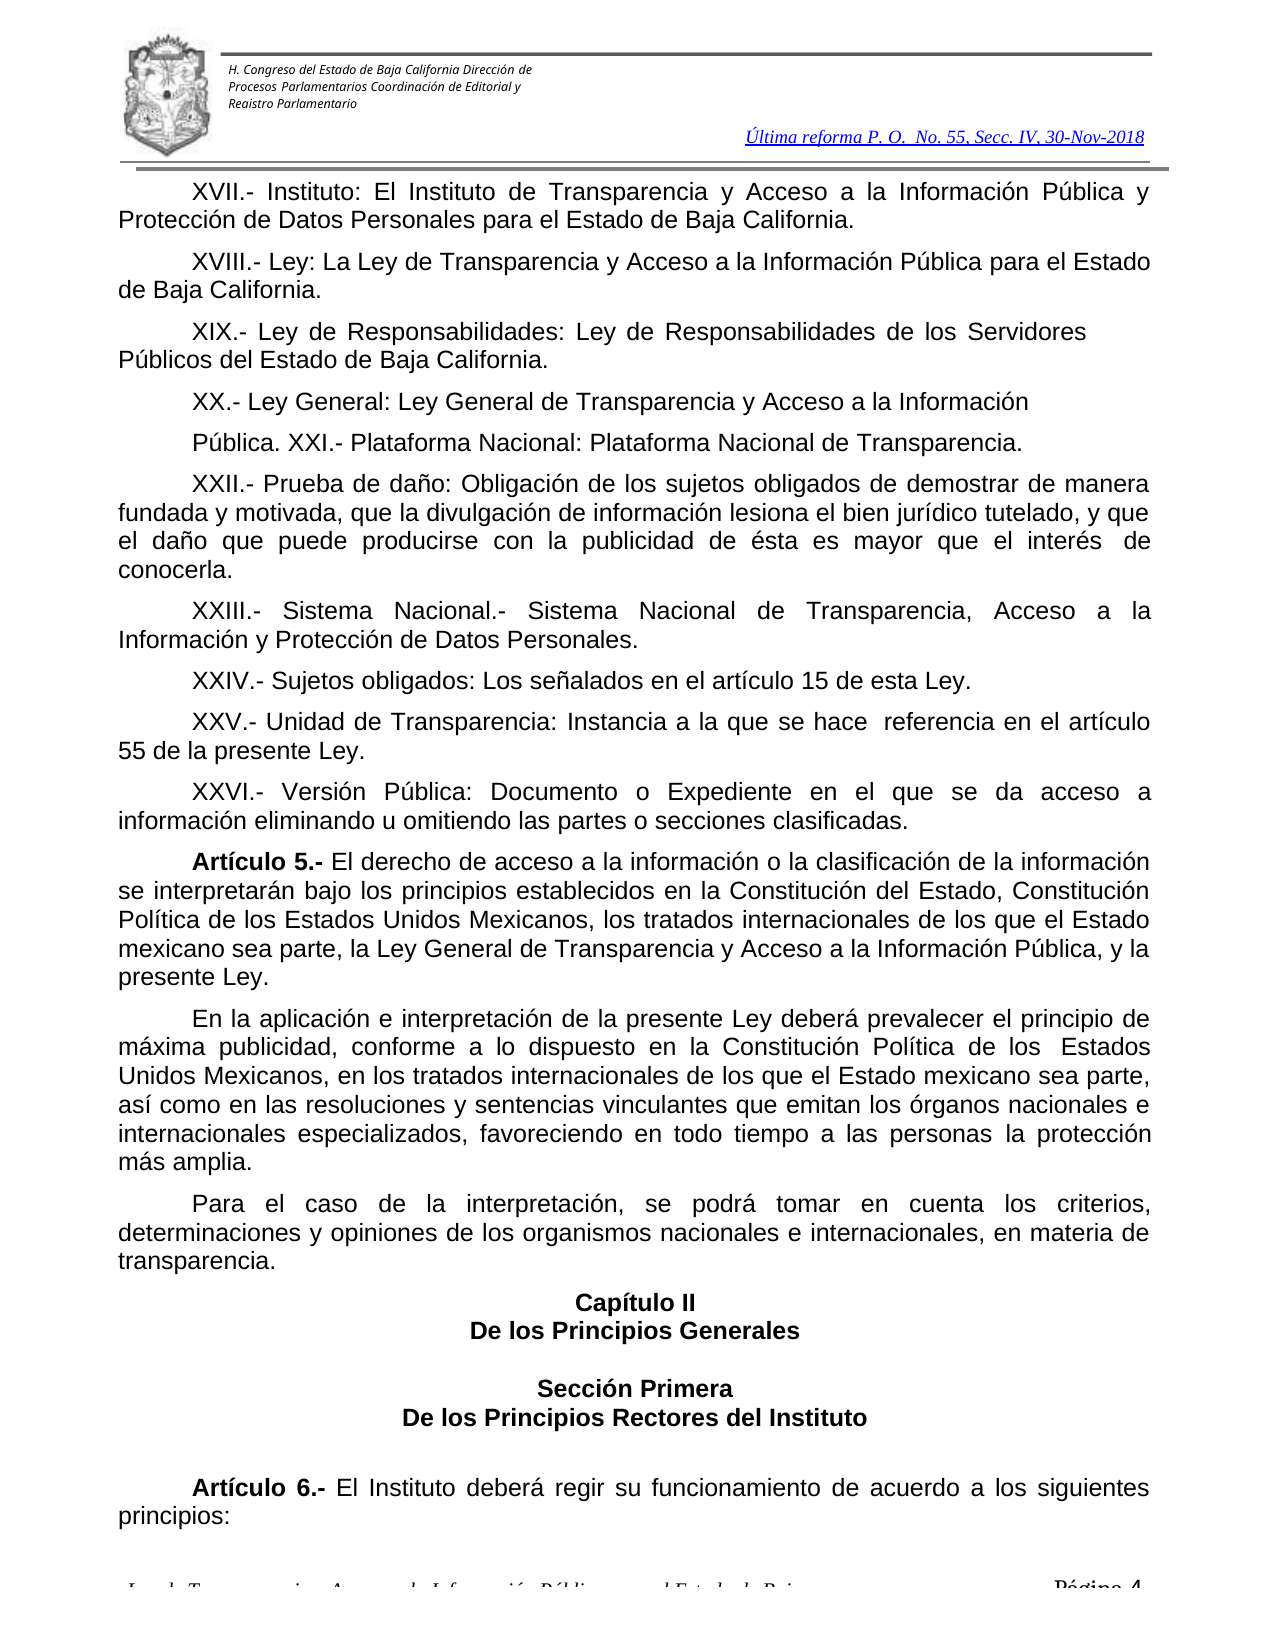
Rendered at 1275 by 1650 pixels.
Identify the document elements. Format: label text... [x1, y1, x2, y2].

text Artículo 6.- El Instituto deberá regir su funcionamiento de acuerdo a los siguientes principios: [118, 1472, 1164, 1530]
text En la aplicación e interpretación de la presente Ley deberá prevalecer el principio de máxima publicidad, conforme a lo dispuesto en la Constitución Política de los Estados Unidos Mexicanos, en los tratados internacionales de los que el Estado mexicano sea parte, así como en las resoluciones y sentencias vinculantes que emitan los órganos nacionales e internacionales especializados, favoreciendo en todo tiempo a las personas la protección más amplia. [118, 1004, 1152, 1176]
picture [123, 27, 213, 159]
text XVII.- Instituto: El Instituto de Transparencia y Acceso a la Información Pública y Protección de Datos Personales para el Estado de Baja California. [118, 177, 1153, 234]
text XXIII.- Sistema Nacional.- Sistema Nacional de Transparencia, Acceso a la Información y Protección de Datos Personales. [118, 596, 1152, 653]
text XVIII.- Ley: La Ley de Transparencia y Acceso a la Información Pública para el Estado de Baja California. [118, 247, 1153, 304]
text Artículo 5.- El derecho de acceso a la información o la clasificación de la información se interpretarán bajo los principios establecidos en la Constitución del Estado, Constitución Política de los Estados Unidos Mexicanos, los tratados internacionales de los que el Estado mexicano sea parte, la Ley General de Transparencia y Acceso a la Información Pública, y la presente Ley. [118, 847, 1151, 991]
text XXIV.- Sujetos obligados: Los señalados en el artículo 15 de esta Ley. [192, 666, 1164, 695]
text XXVI.- Versión Pública: Documento o Expediente en el que se da acceso a información eliminando u omitiendo las partes o secciones clasificadas. [118, 777, 1151, 835]
text XX.- Ley General: Ley General de Transparencia y Acceso a la Información Pública. XXI.- Plataforma Nacional: Plataforma Nacional de Transparencia. [192, 387, 1124, 456]
text XIX.- Ley de Responsabilidades: Ley de Responsabilidades de los Servidores Públicos del Estado de Baja California. [118, 317, 1124, 374]
text De los Principios Rectores del Instituto [121, 1402, 1149, 1431]
text Capítulo II [121, 1287, 1149, 1316]
text De los Principios Generales [121, 1316, 1149, 1345]
text XXII.- Prueba de daño: Obligación de los sujetos obligados de demostrar de manera fundada y motivada, que la divulgación de información lesiona el bien jurídico tutelado, y que el daño que puede producirse con la publicidad de ésta es mayor que el interés de conocerla. [118, 469, 1152, 584]
text XXV.- Unidad de Transparencia: Instancia a la que se hace referencia en el artículo 55 de la presente Ley. [118, 707, 1151, 765]
text Para el caso de la interpretación, se podrá tomar en cuenta los criterios, determinaciones y opiniones de los organismos nacionales e internacionales, en materia de transparencia. [118, 1189, 1151, 1275]
text Sección Primera [121, 1374, 1149, 1402]
